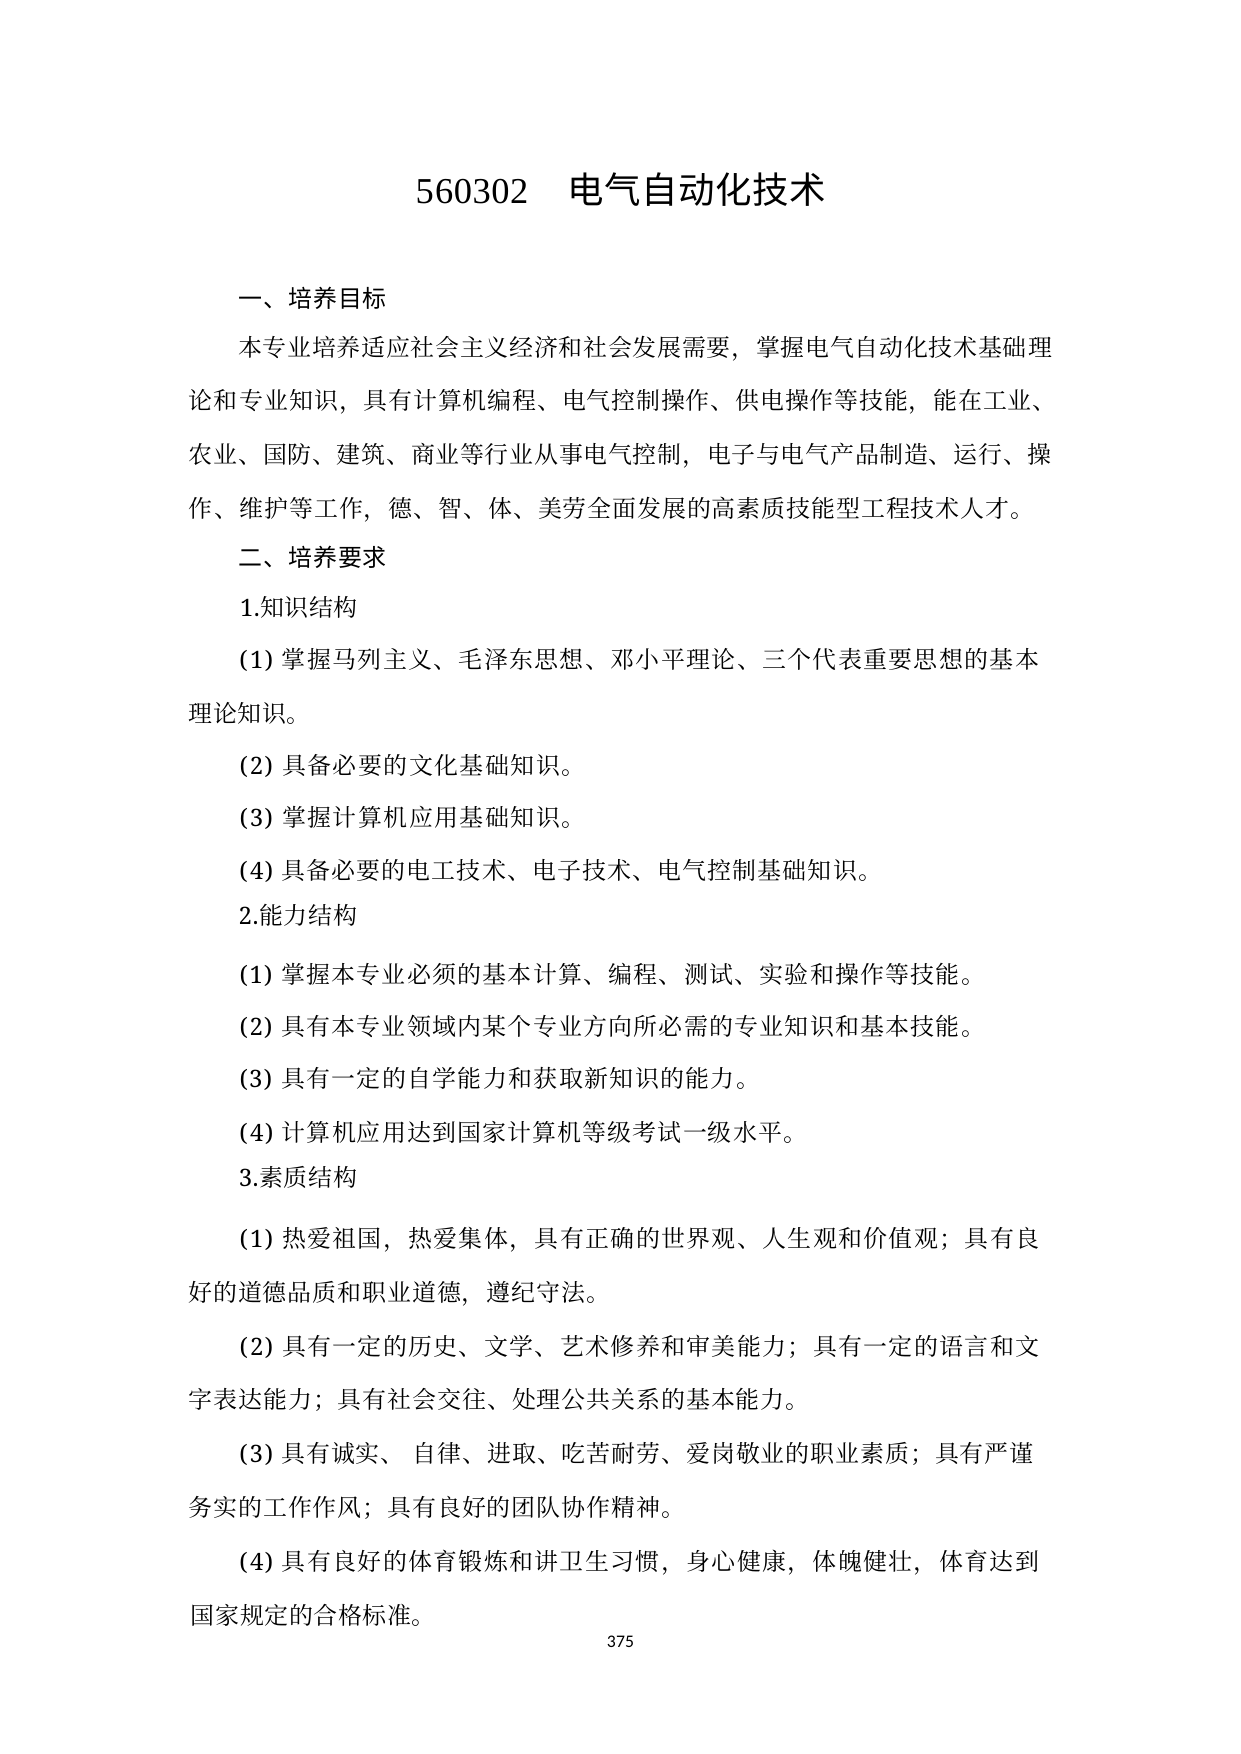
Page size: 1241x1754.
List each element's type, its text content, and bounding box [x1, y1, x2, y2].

text (4) 具备必要的电工技术、电子技术、电气控制基础知识。 2.能力结构 [238, 852, 896, 931]
text 本专业培养适应社会主义经济和社会发展需要，掌握电气自动化技术基础理 论和专业知识，具有计算机编程、电气控制操作、供电操作等技能，能在工业、 农业、国防、建筑、商业等行业从事电气控制，电子与电气产品制造、运行、操 作、维护等工作，德、智、体、美劳全面发展的高素质技能型工程技术人才。 [188, 328, 1058, 524]
text (1) 热爱祖国，热爱集体，具有正确的世界观、人生观和价值观；具有良 好的道德品质和职业道德，遵纪守法。 [188, 1220, 1053, 1308]
text (3) 具有一定的自学能力和获取新知识的能力。 [239, 1062, 1058, 1094]
text (2) 具有本专业领域内某个专业方向所必需的专业知识和基本技能。 [239, 1010, 1058, 1042]
text (2) 具备必要的文化基础知识。 [239, 748, 1058, 781]
text (3) 具有诚实、 自律、进取、吃苦耐劳、爱岗敬业的职业素质；具有严谨 务实的工作作风；具有良好的团队协作精神。 [188, 1435, 1053, 1523]
text (4) 具有良好的体育锻炼和讲卫生习惯，身心健康，体魄健壮，体育达到 国家规定的合格标准。 [191, 1543, 1053, 1631]
text 1.知识结构 [240, 592, 1058, 624]
text (4) 计算机应用达到国家计算机等级考试一级水平。 3.素质结构 [238, 1113, 821, 1193]
text 二、培养要求 [238, 543, 1058, 576]
text (2) 具有一定的历史、文学、艺术修养和审美能力；具有一定的语言和文 字表达能力；具有社会交往、处理公共关系的基本能力。 [188, 1327, 1053, 1416]
text (3) 掌握计算机应用基础知识。 [239, 800, 1058, 833]
text (1) 掌握本专业必须的基本计算、编程、测试、实验和操作等技能。 [239, 958, 1058, 991]
text (1) 掌握马列主义、毛泽东思想、邓小平理论、三个代表重要思想的基本 理论知识。 [188, 641, 1053, 729]
text 一、培养目标 [238, 280, 1058, 320]
text 560302 电气自动化技术 [415, 163, 1058, 213]
